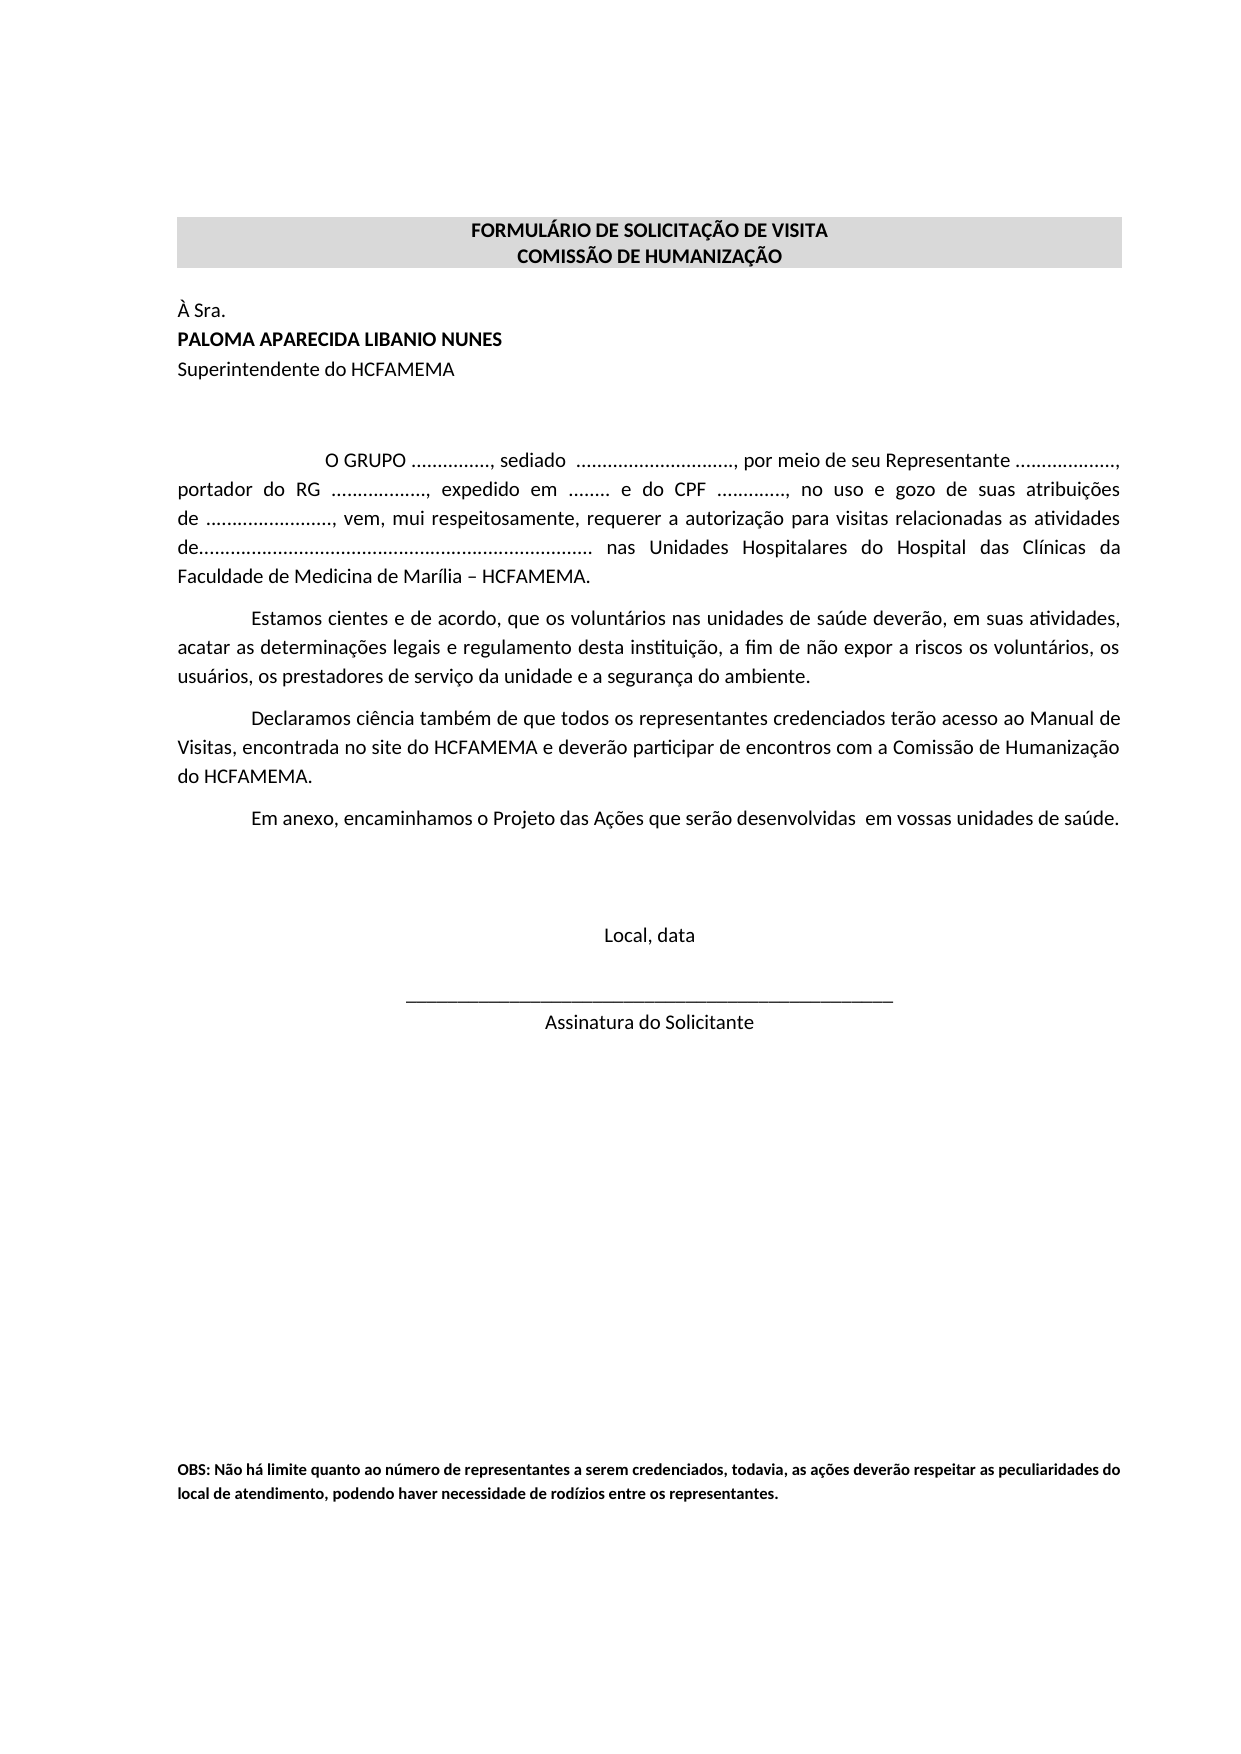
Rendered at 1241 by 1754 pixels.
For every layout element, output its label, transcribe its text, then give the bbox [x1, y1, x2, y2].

text PALOMA APARECIDA LIBANIO NUNES [177, 327, 1122, 352]
text FORMULÁRIO DE SOLICITAÇÃO DE VISITA [177, 217, 1122, 243]
text Declaramos ciência também de que todos os representantes credenciados terão acesso ao Manual de Visitas, encontrada no site do HCFAMEMA e deverão participar de encontros com a Comissão de Humanização do HCFAMEMA. [177, 705, 1122, 789]
text _______________________________________________ [177, 980, 1122, 1006]
text Assinatura do Solicitante [177, 1009, 1122, 1035]
text Estamos cientes e de acordo, que os voluntários nas unidades de saúde deverão, em suas atividades, acatar as determinações legais e regulamento desta instituição, a fim de não expor a riscos os voluntários, os usuários, os prestadores de serviço da unidade e a segurança do ambiente. [177, 605, 1122, 689]
text À Sra. [177, 297, 1122, 323]
text Superintendente do HCFAMEMA [177, 356, 1122, 381]
text O GRUPO ..............., sediado .............................., por meio de seu Representante ..................., portador do RG .................., expedido em ........ e do CPF ............., no uso e gozo de suas atribuições de ........................, vem, mui respeitosamente, requerer a autorização para visitas relacionadas as atividades de........................................................................... nas Unidades Hospitalares do Hospital das Clínicas da Faculdade de Medicina de Marília – HCFAMEMA. [177, 447, 1122, 589]
text Local, data [177, 922, 1122, 947]
text Em anexo, encaminhamos o Projeto das Ações que serão desenvolvidas em vossas unidades de saúde. [177, 805, 1122, 831]
text OBS: Não há limite quanto ao número de representantes a serem credenciados, todavia, as ações deverão respeitar as peculiaridades do local de atendimento, podendo haver necessidade de rodízios entre os representantes. [177, 1459, 1122, 1503]
text COMISSÃO DE HUMANIZAÇÃO [177, 243, 1122, 268]
